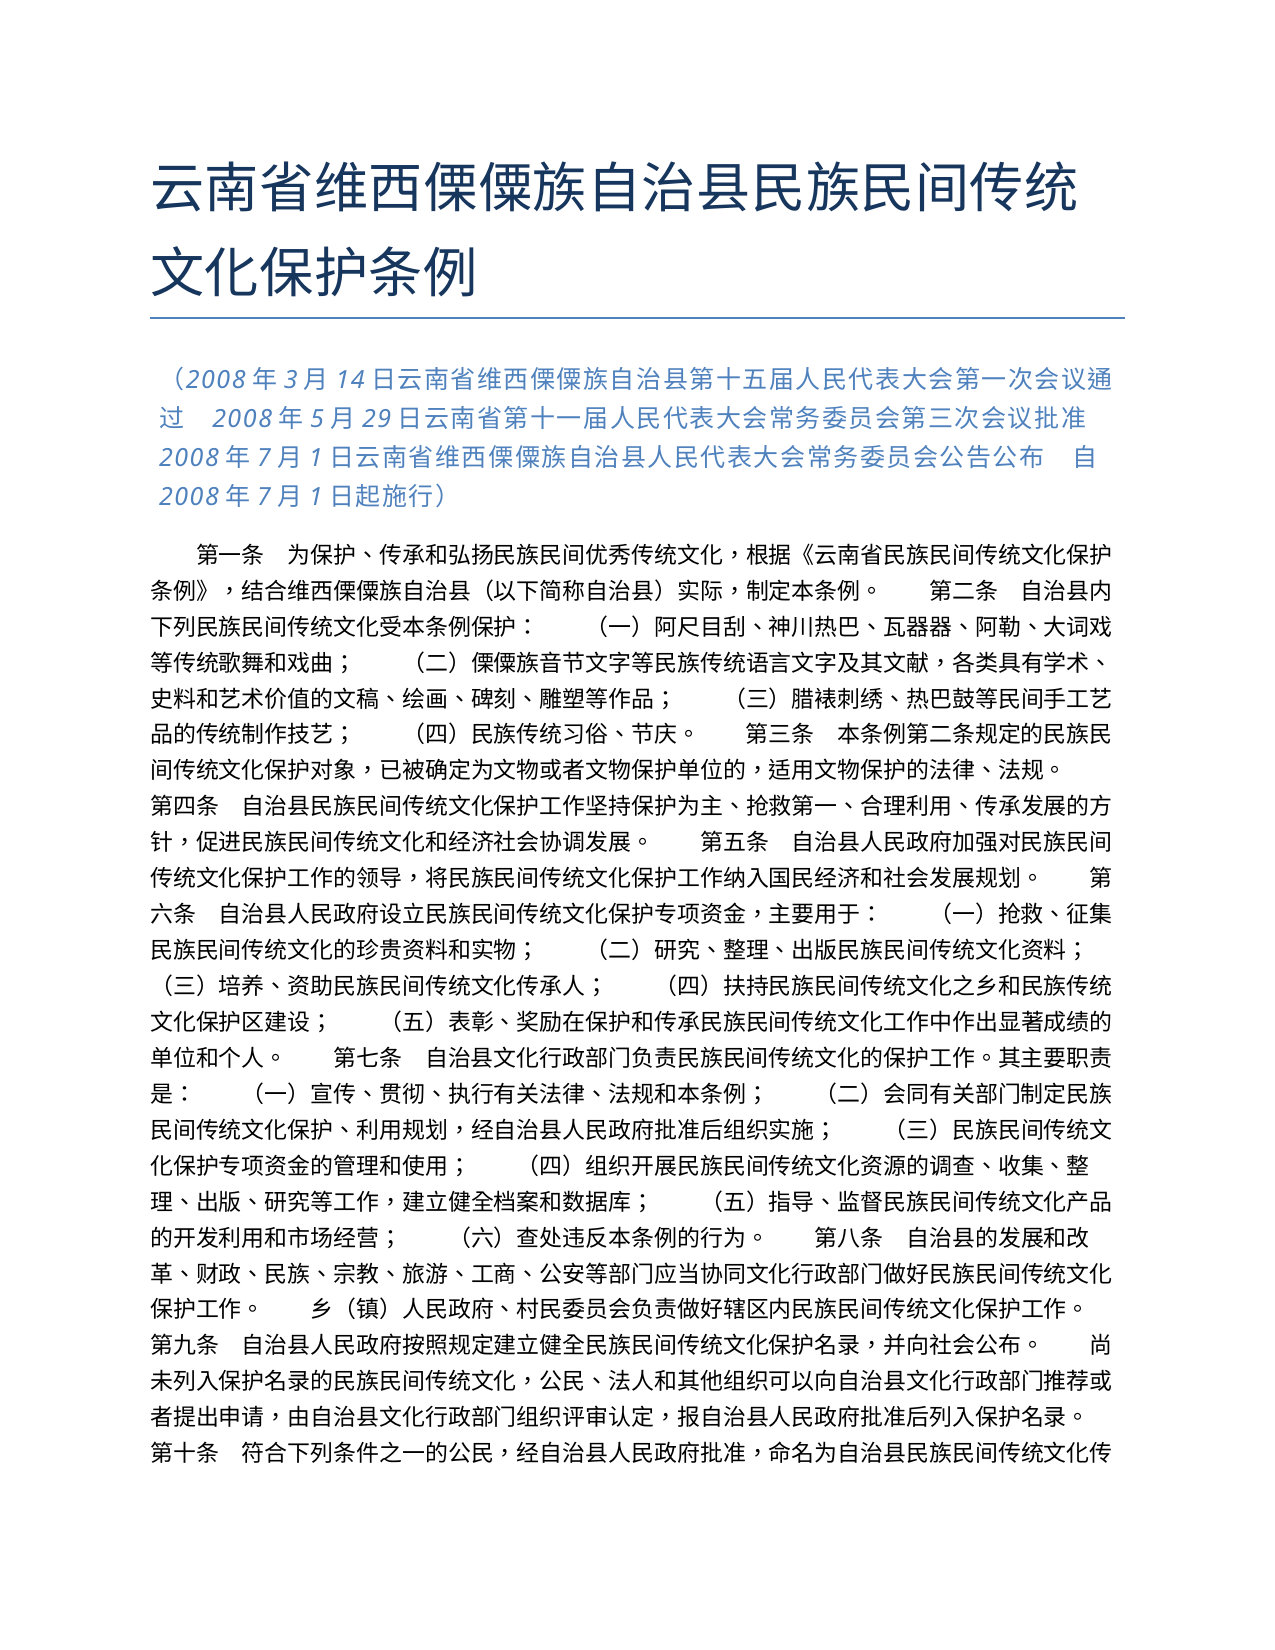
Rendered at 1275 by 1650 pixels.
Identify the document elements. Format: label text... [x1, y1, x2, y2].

title 云南省维西傈僳族自治县民族民间传统文化保护条例 [150, 150, 1125, 317]
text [150, 539, 1125, 1468]
subtitle （2008年3月14日云南省维西傈僳族自治县第十五届人民代表大会第一次会议通过 2008年5月29日云南省第十一届人民代表大会常务委员会第三次会议批准 2008年7月1日云南省维西傈僳族自治县人民代表大会常务委员会公告公布 自2008年7月1日起施行） [159, 361, 1125, 513]
